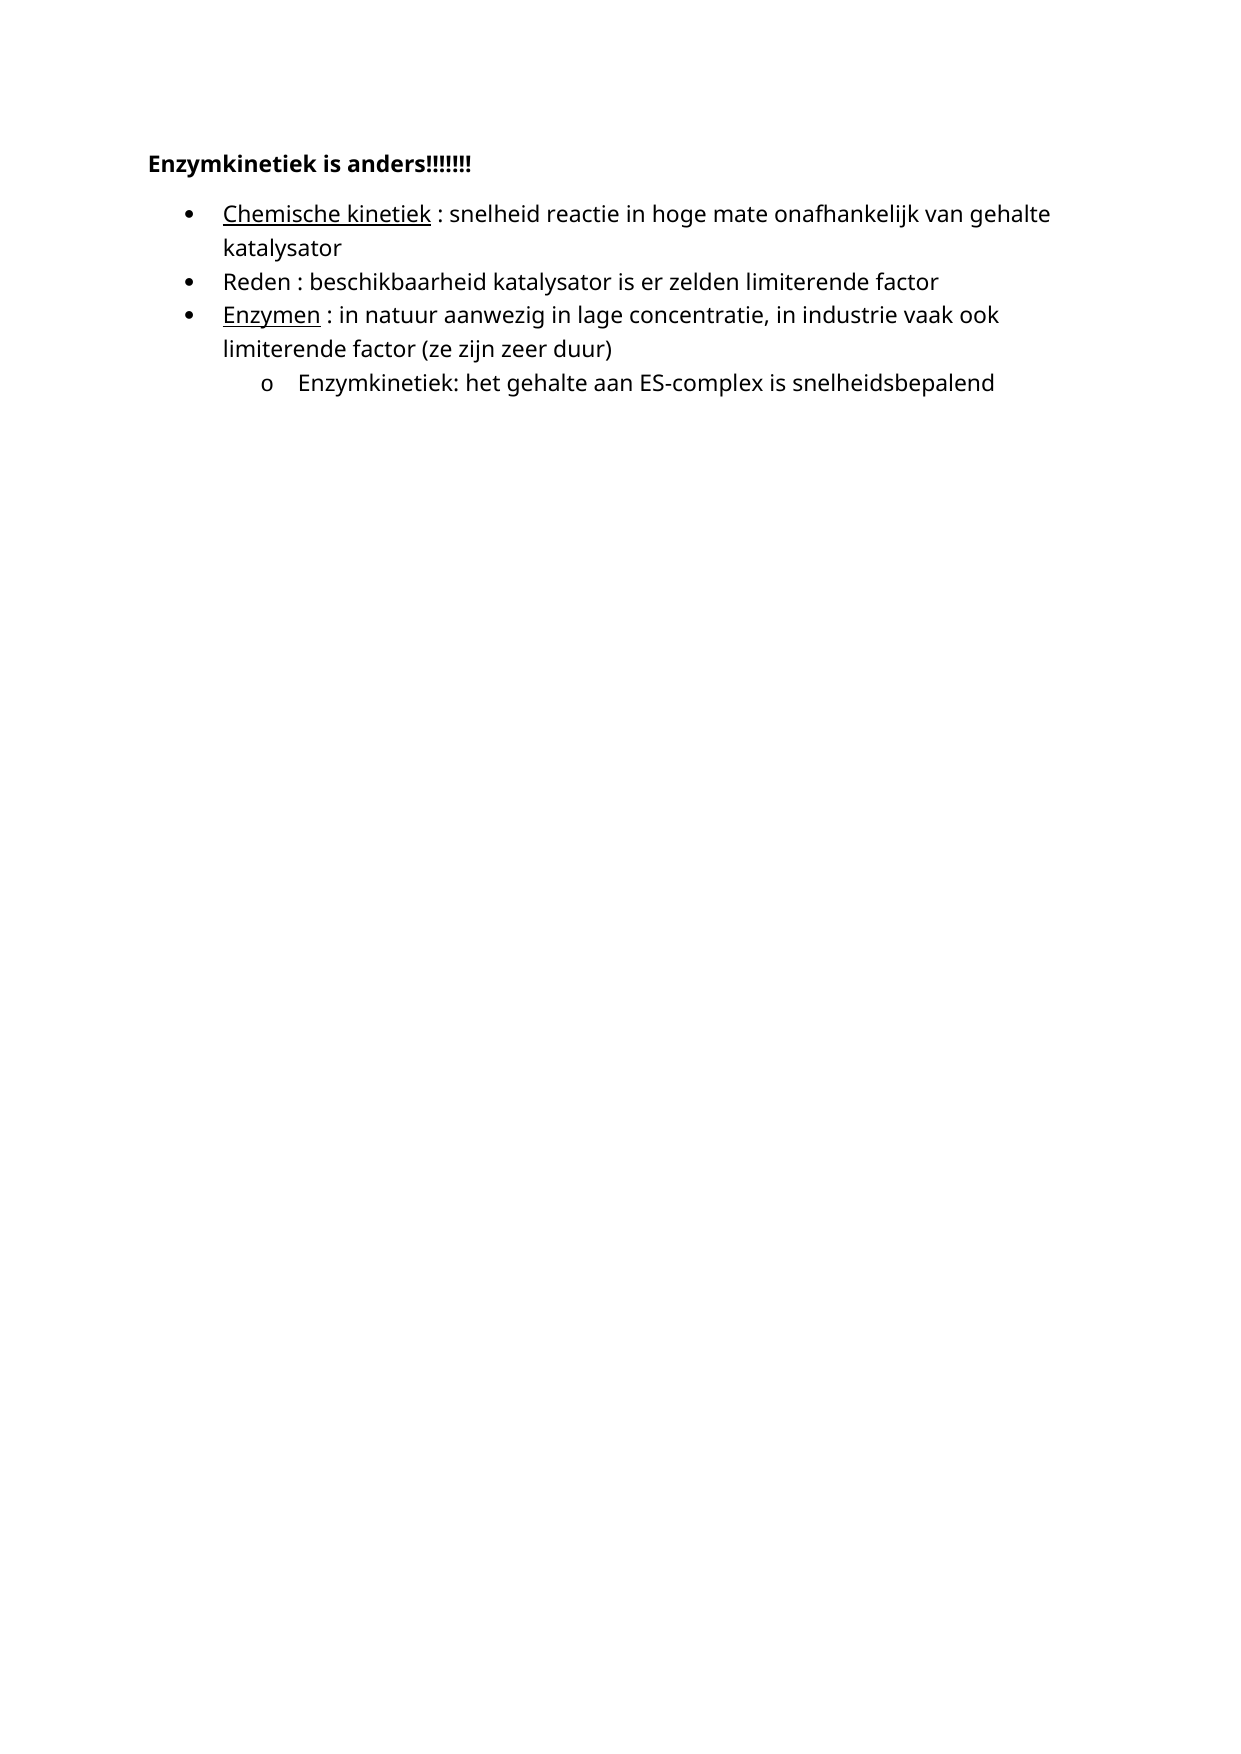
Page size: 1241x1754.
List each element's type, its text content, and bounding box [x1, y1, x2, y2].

list Enzymkinetiek: het gehalte aan ES-complex is snelheidsbepalend [260, 367, 1093, 398]
list Reden : beschikbaarheid katalysator is er zelden limiterende factor [185, 266, 1093, 297]
text Enzymkinetiek is anders!!!!!!! [148, 148, 1093, 179]
list Chemische kinetiek : snelheid reactie in hoge mate onafhankelijk van gehalte katalysator [185, 198, 1093, 263]
list Enzymen : in natuur aanwezig in lage concentratie, in industrie vaak ook limiterende factor (ze zijn zeer duur) [185, 299, 1093, 364]
